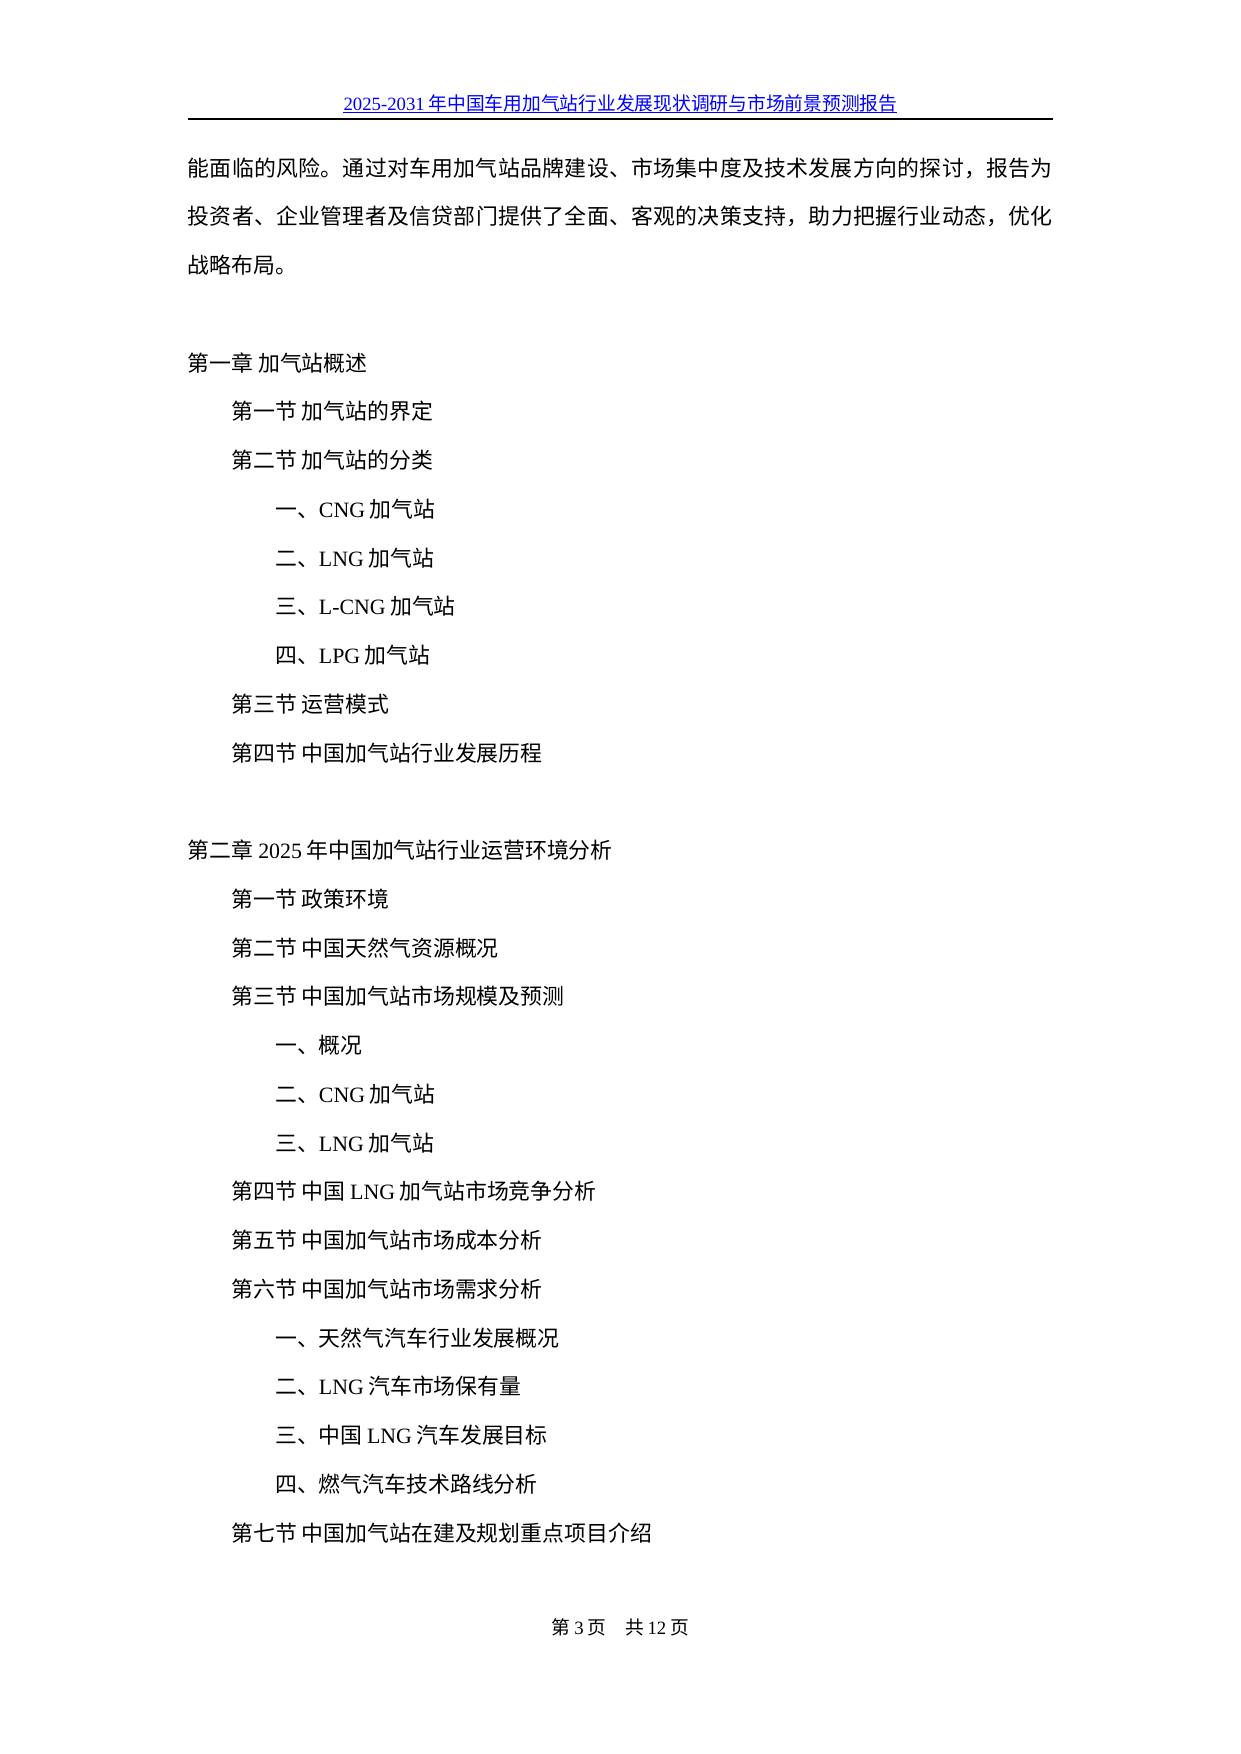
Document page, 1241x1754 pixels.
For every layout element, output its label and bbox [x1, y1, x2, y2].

text [187, 150, 1053, 1548]
